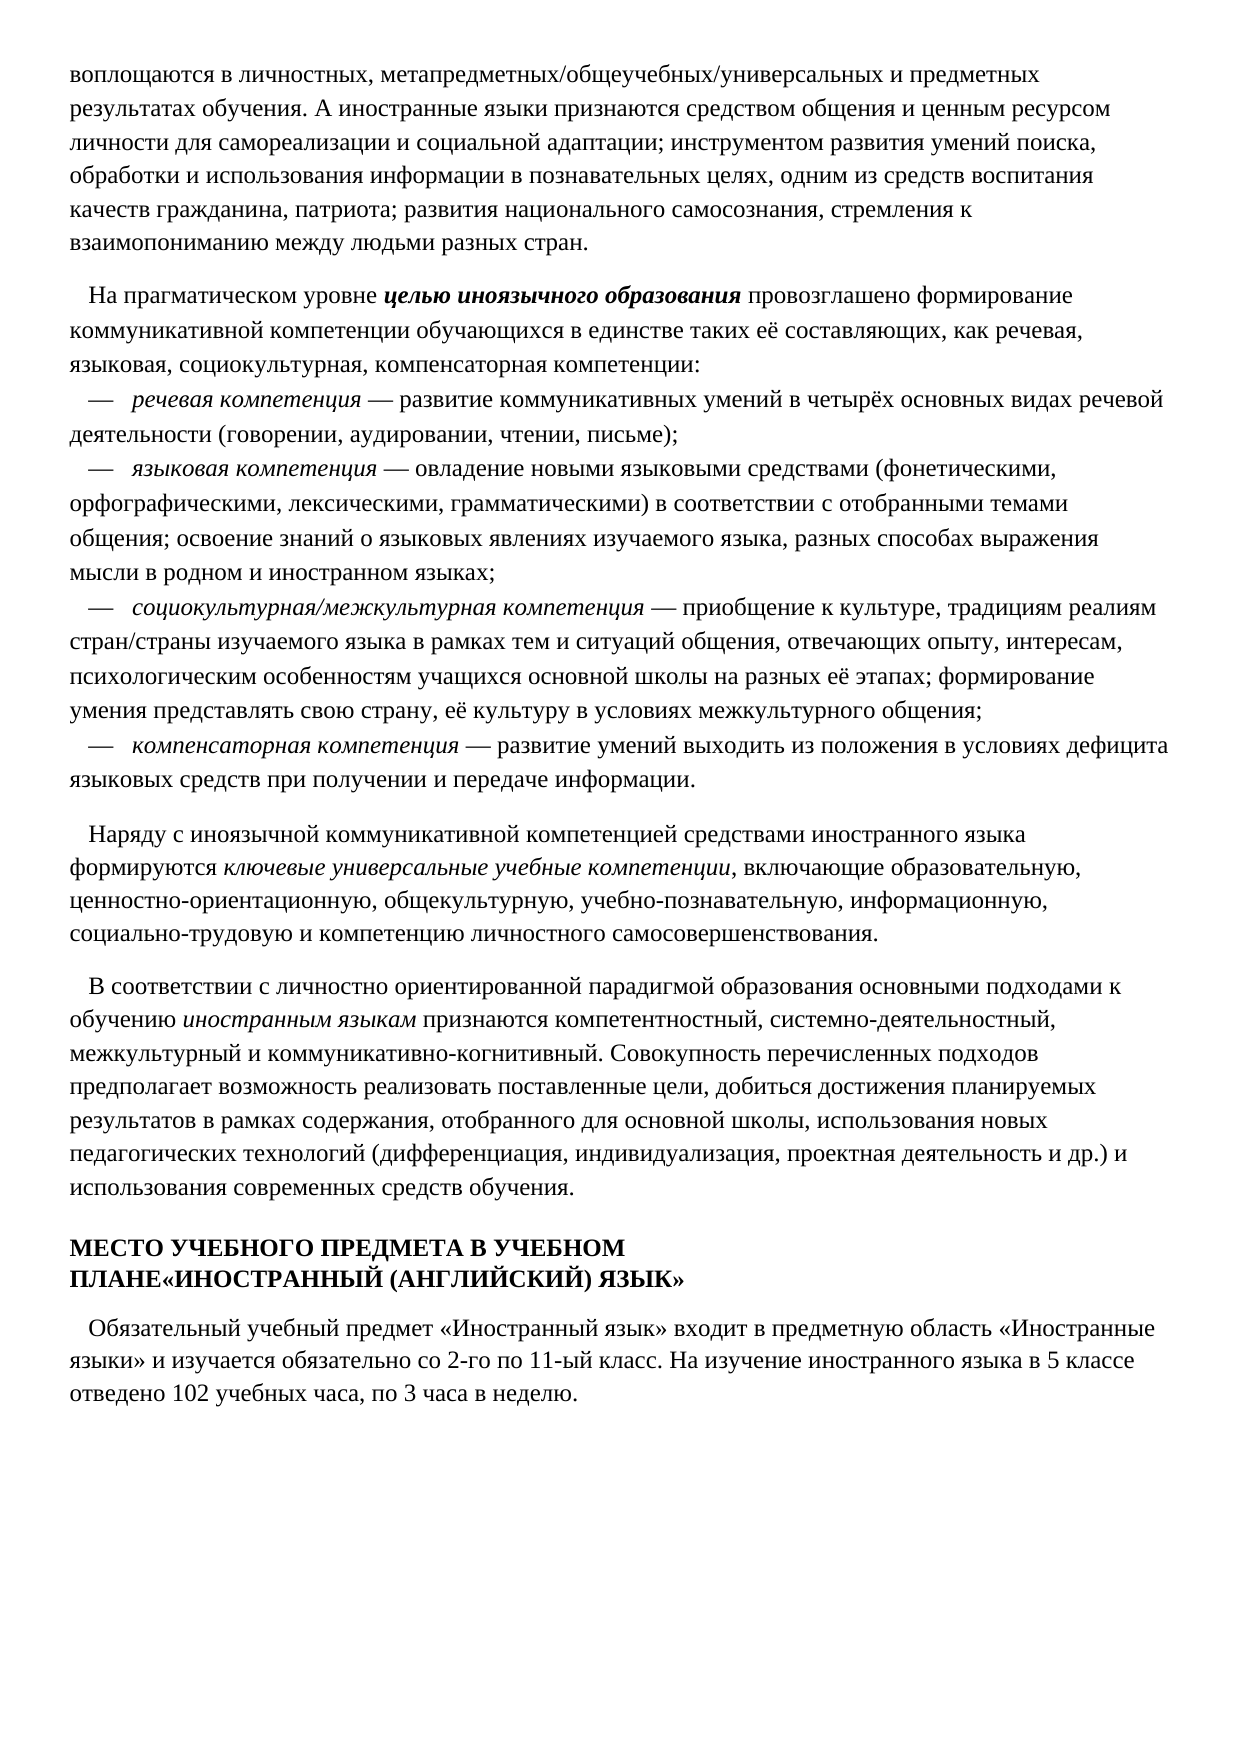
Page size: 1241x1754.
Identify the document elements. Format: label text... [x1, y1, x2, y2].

text Обязательный учебный предмет «Иностранный язык» входит в предметную область «Иностранные языки» и изучается обязательно со 2-го по 11-ый класс. На изучение иностранного языка в 5 классе отведено 102 учебных часа, по 3 часа в неделю. [69, 1313, 1156, 1406]
text Наряду с иноязычной коммуникативной компетенцией средствами иностранного языка формируются ключевые универсальные учебные компетенции, включающие образовательную, ценностно-ориентационную, общекультурную, учебно-познавательную, информационную, социально-трудовую и компетенцию личностного самосовершенствования. [69, 819, 1096, 947]
text На прагматическом уровне целью иноязычного образования провозглашено формирование коммуникативной компетенции обучающихся в единстве таких её составляющих, как речевая, языковая, социокультурная, компенсаторная компетенции: — речевая компетенция — развитие коммуникативных умений в четырёх основных видах речевой деятельности (говорении, аудировании, чтении, письме); — языковая компетенция — овладение новыми языковыми средствами (фонетическими, орфографическими, лексическими, грамматическими) в соответствии c отобранными темами общения; освоение знаний о языковых явлениях изучаемого языка, разных способах выражения мысли в родном и иностранном языках; — социокультурная/межкультурная компетенция — приобщение к культуре, традициям реалиям стран/страны изучаемого языка в рамках тем и ситуаций общения, отвечающих опыту, интересам, психологическим особенностям учащихся основной школы на разных её этапах; формирование умения представлять свою страну, её культуру в условиях межкультурного общения; — компенсаторная компетенция — развитие умений выходить из положения в условиях дефицита языковых средств при получении и передаче информации. [69, 281, 1171, 793]
text воплощаются в личностных, метапредметных/общеучебных/универсальных и предметных результатах обучения. А иностранные языки признаются средством общения и ценным ресурсом личности для самореализации и социальной адаптации; инструментом развития умений поиска, обработки и использования информации в познавательных целях, одним из средств воспитания качеств гражданина, патриота; развития национального самосознания, стремления к взаимопониманию между людьми разных стран. [69, 59, 1126, 256]
text МЕСТО УЧЕБНОГО ПРЕДМЕТА В УЧЕБНОМ ПЛАНЕ«ИНОСТРАННЫЙ (АНГЛИЙСКИЙ) ЯЗЫК» [69, 1233, 736, 1293]
text В соответствии с личностно ориентированной парадигмой образования основными подходами к обучению иностранным языкам признаются компетентностный, системно-деятельностный, межкультурный и коммуникативно-когнитивный. Совокупность перечисленных подходов предполагает возможность реализовать поставленные цели, добиться достижения планируемых результатов в рамках содержания, отобранного для основной школы, использования новых педагогических технологий (дифференциация, индивидуализация, проектная деятельность и др.) и использования современных средств обучения. [69, 971, 1141, 1201]
